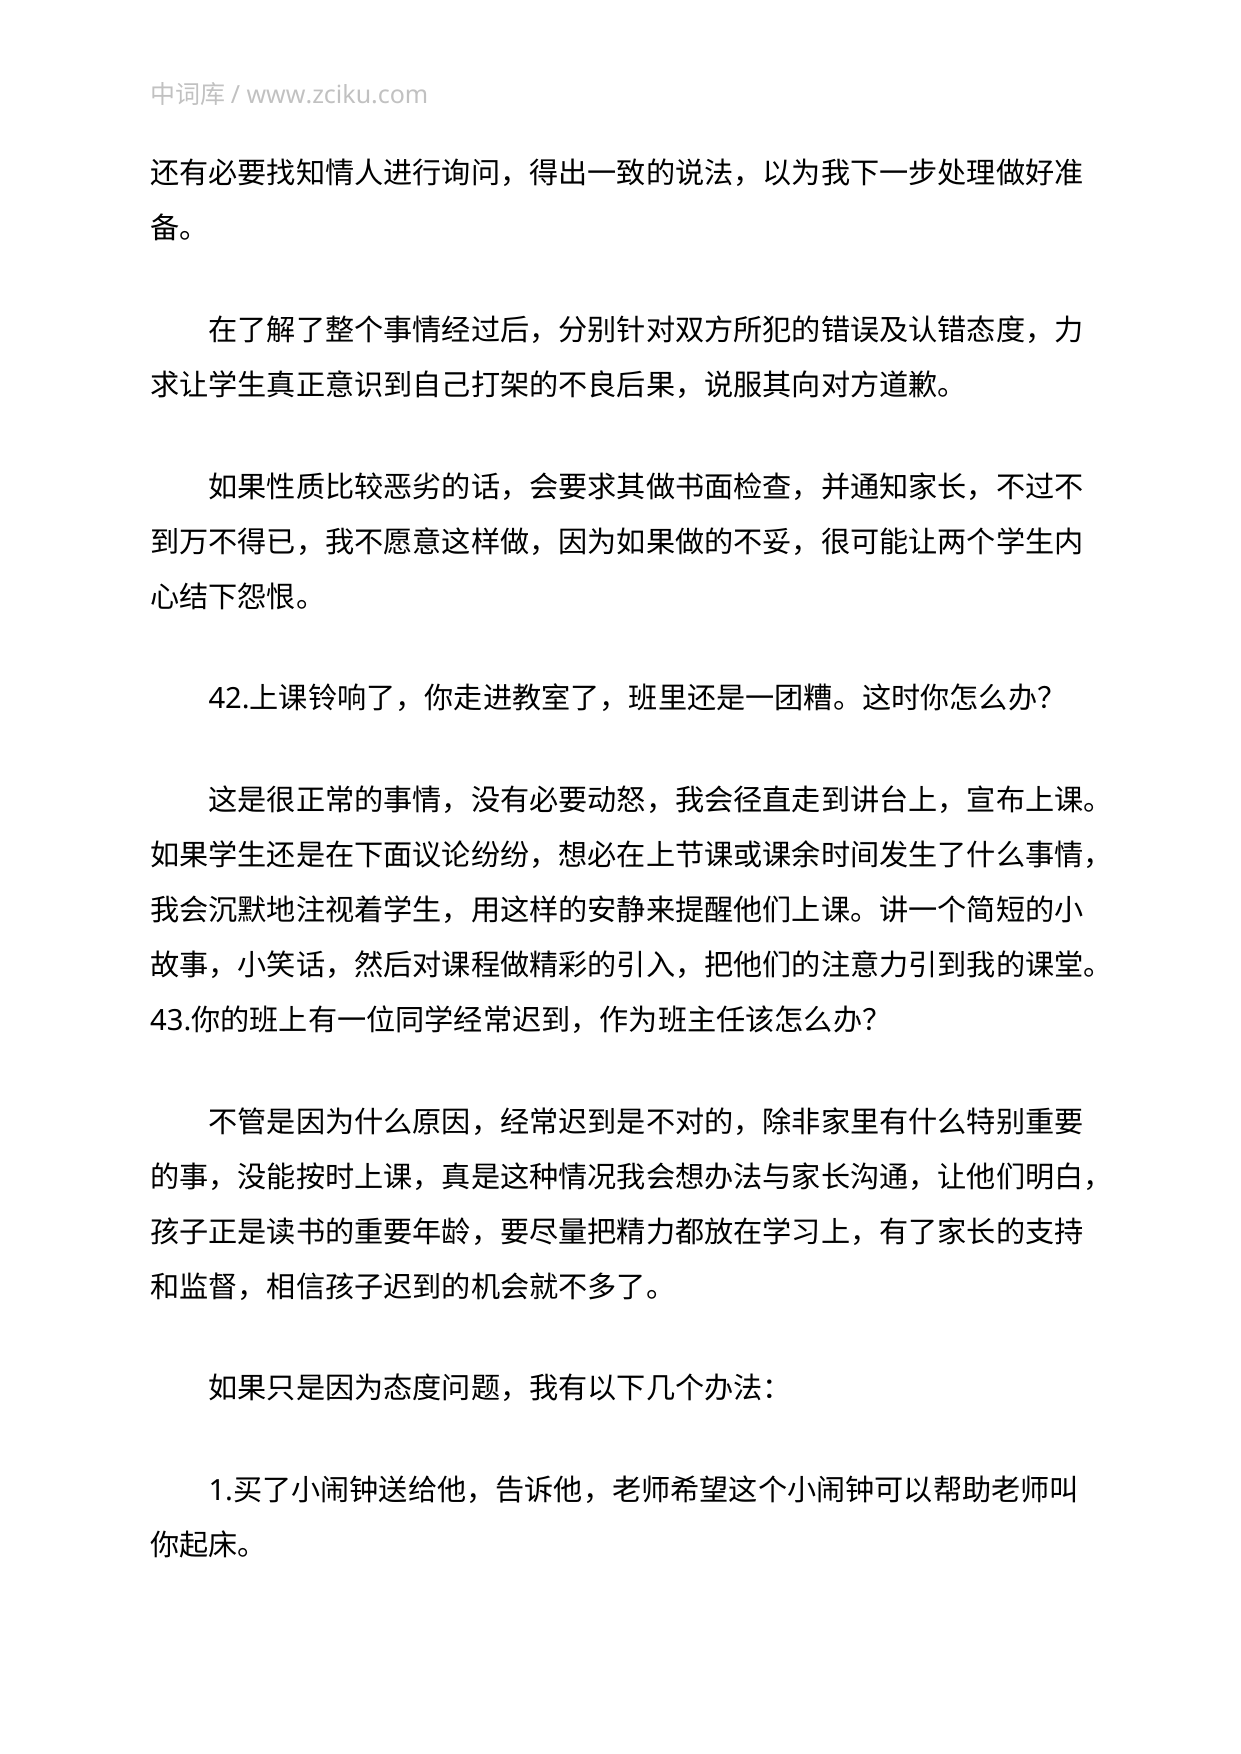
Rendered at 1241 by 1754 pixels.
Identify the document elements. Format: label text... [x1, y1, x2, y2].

text 在了解了整个事情经过后，分别针对双方所犯的错误及认错态度，力求让学生真正意识到自己打架的不良后果，说服其向对方道歉。 [150, 307, 1090, 404]
text 1.买了小闹钟送给他，告诉他，老师希望这个小闹钟可以帮助老师叫你起床。 [150, 1467, 1090, 1564]
text 如果只是因为态度问题，我有以下几个办法： [150, 1365, 1090, 1407]
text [150, 150, 1090, 247]
text 这是很正常的事情，没有必要动怒，我会径直走到讲台上，宣布上课。如果学生还是在下面议论纷纷，想必在上节课或课余时间发生了什么事情，我会沉默地注视着学生，用这样的安静来提醒他们上课。讲一个简短的小故事，小笑话，然后对课程做精彩的引入，把他们的注意力引到我的课堂。43.你的班上有一位同学经常迟到，作为班主任该怎么办？ [150, 777, 1090, 1039]
text 不管是因为什么原因，经常迟到是不对的，除非家里有什么特别重要的事，没能按时上课，真是这种情况我会想办法与家长沟通，让他们明白，孩子正是读书的重要年龄，要尽量把精力都放在学习上，有了家长的支持和监督，相信孩子迟到的机会就不多了。 [150, 1098, 1090, 1305]
text 如果性质比较恶劣的话，会要求其做书面检查，并通知家长，不过不到万不得已，我不愿意这样做，因为如果做的不妥，很可能让两个学生内心结下怨恨。 [150, 463, 1090, 615]
text 42.上课铃响了，你走进教室了，班里还是一团糟。这时你怎么办？ [150, 675, 1090, 717]
